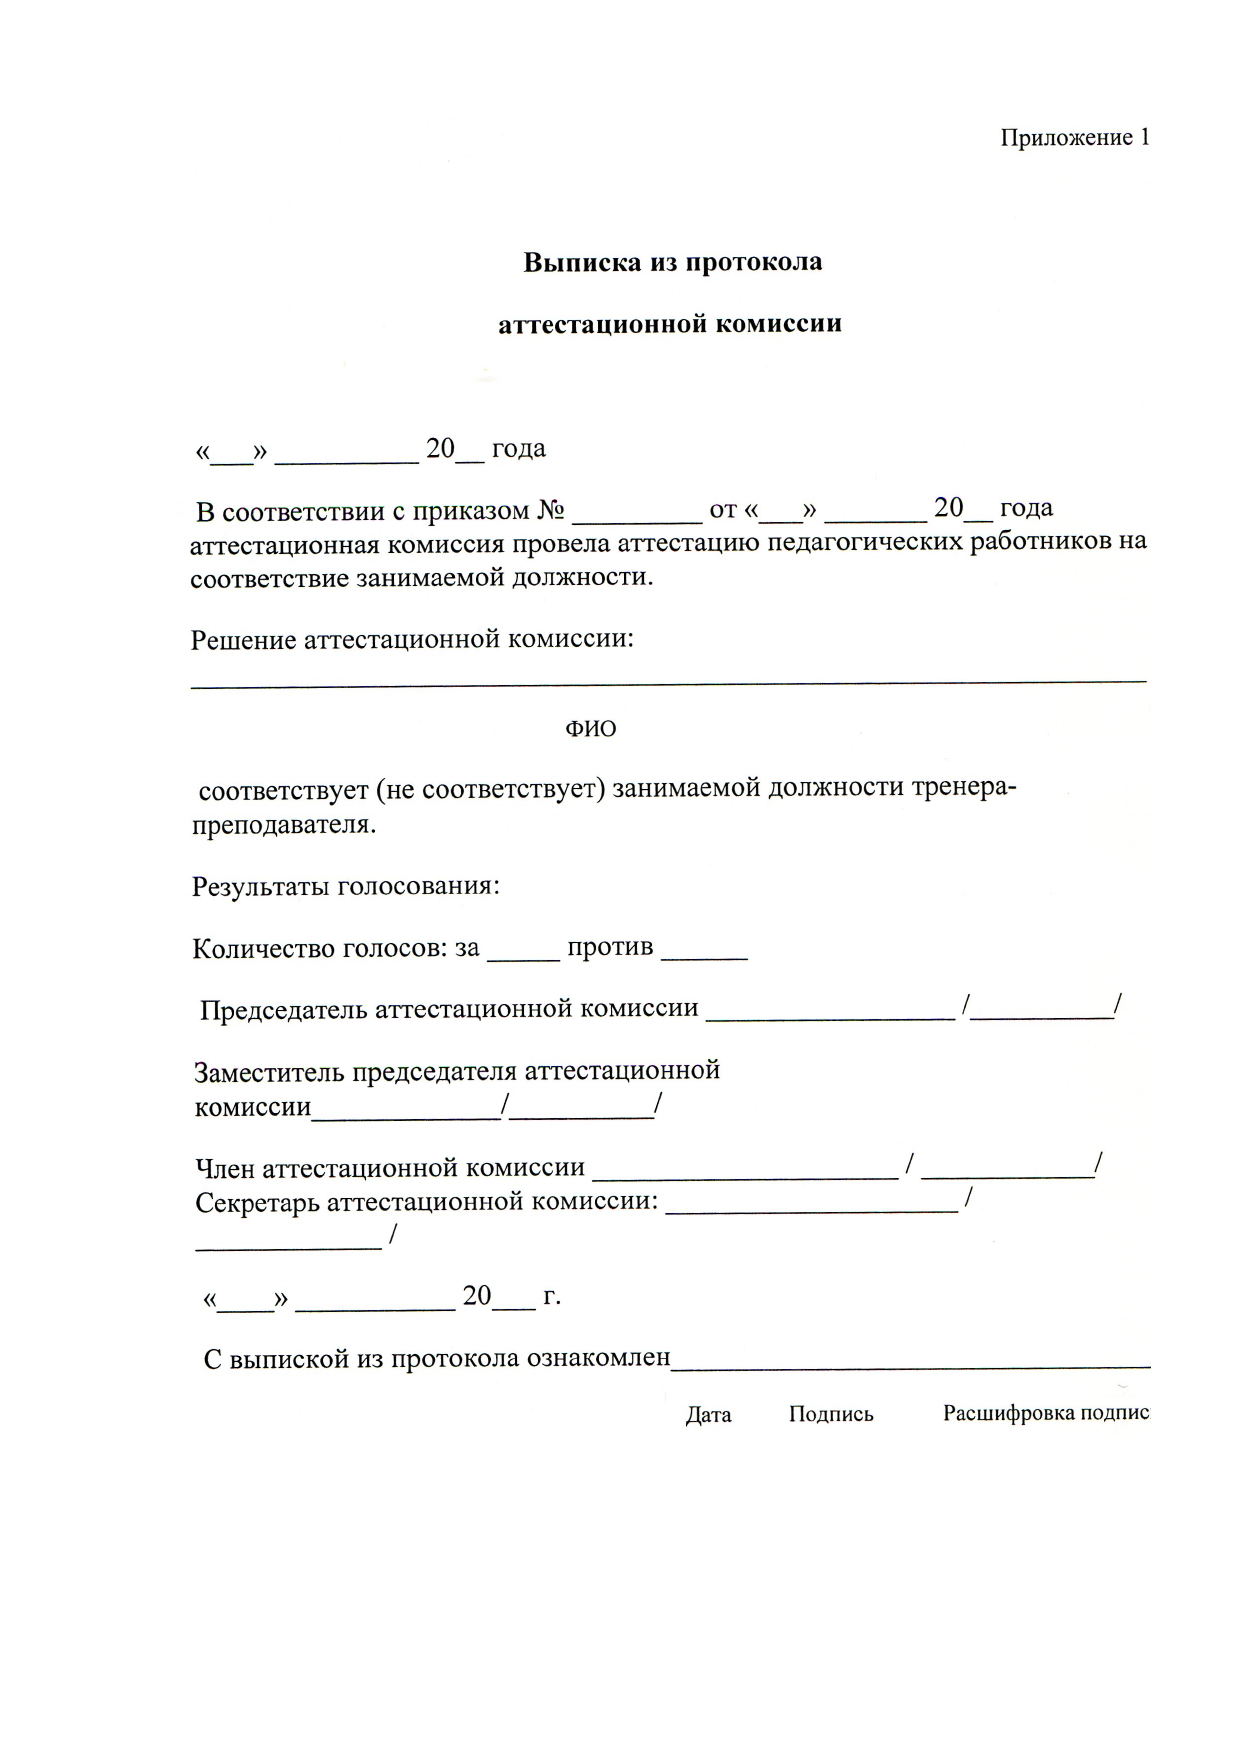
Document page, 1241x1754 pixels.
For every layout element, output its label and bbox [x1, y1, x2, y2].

picture [177, 118, 1151, 1436]
